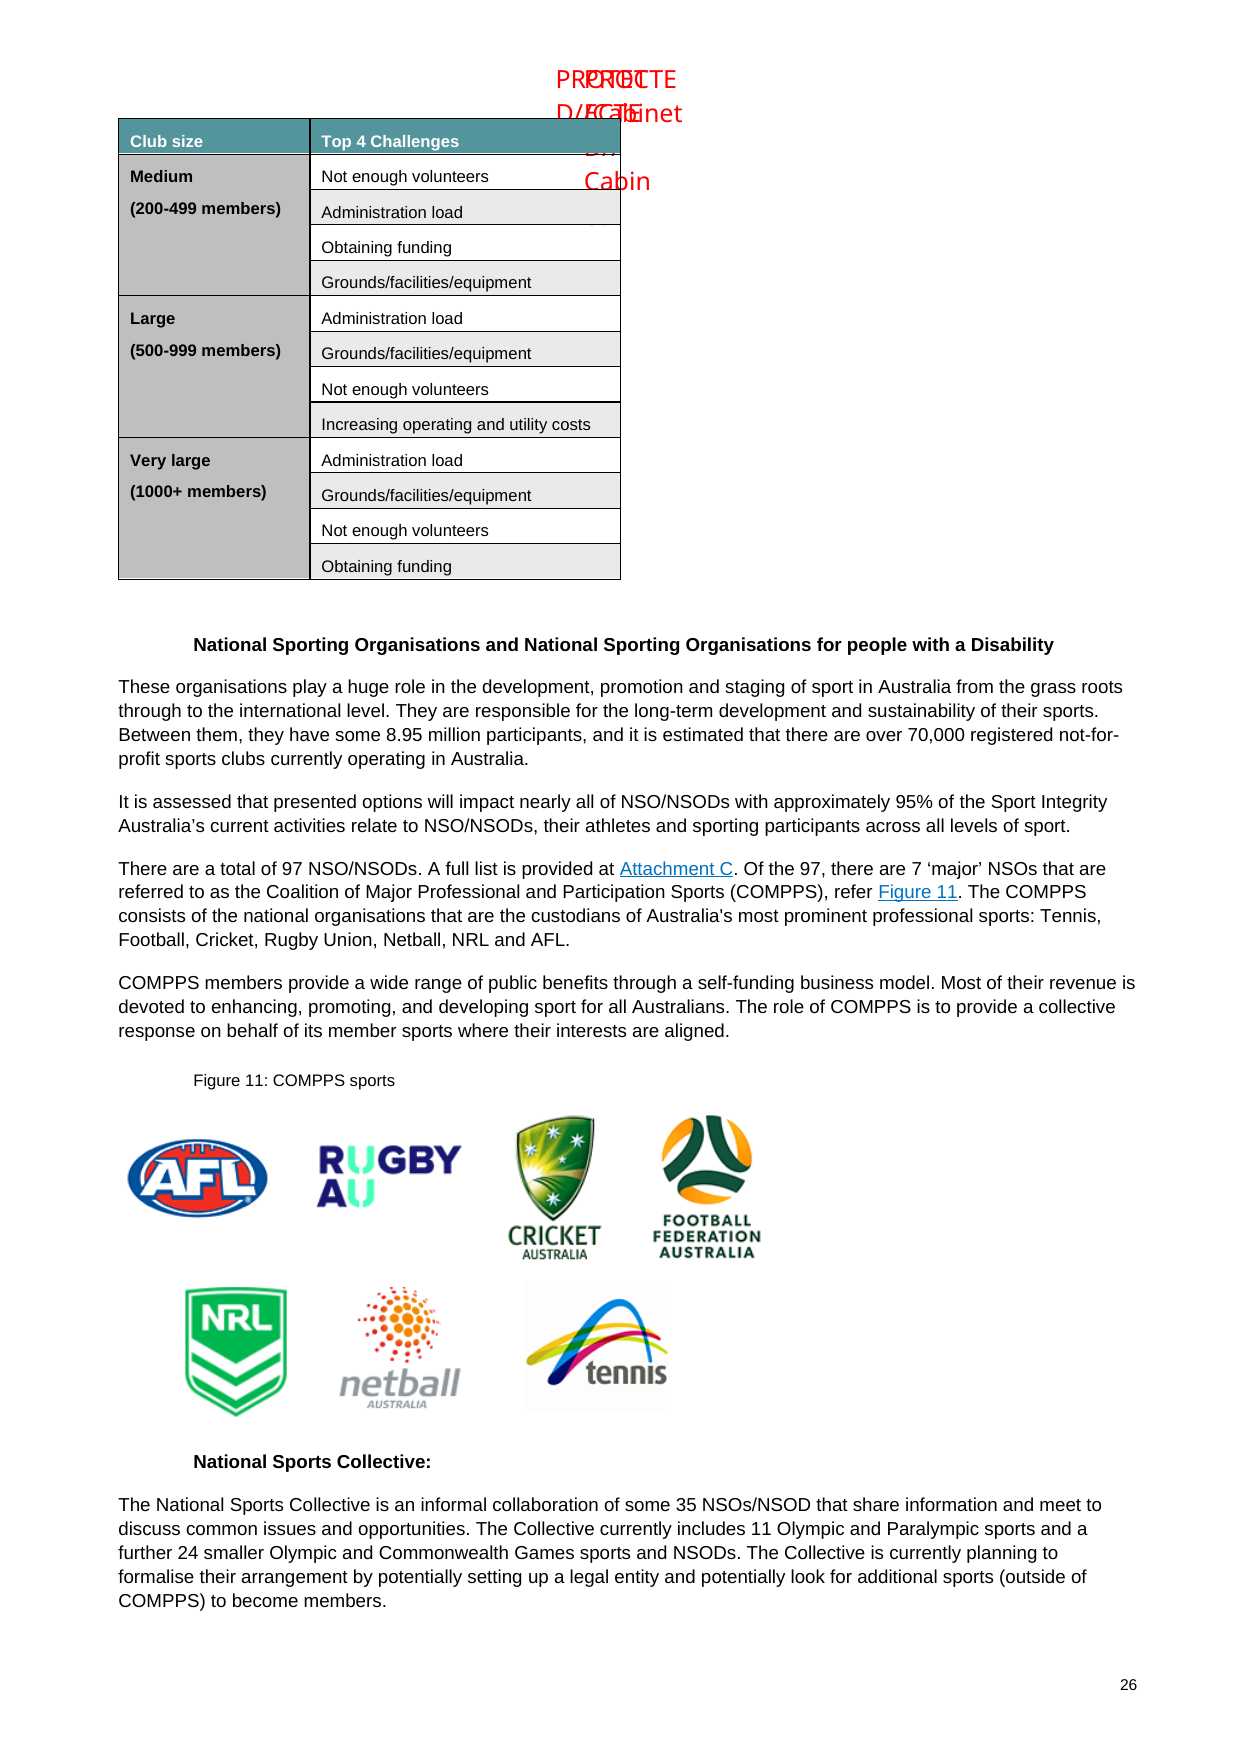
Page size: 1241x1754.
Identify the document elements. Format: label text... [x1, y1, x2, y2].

table_cell Not enough volunteers [311, 367, 620, 401]
table_cell Administration load [311, 438, 620, 472]
table_cell Administration load [311, 190, 620, 224]
table_header Top 4 Challenges [311, 119, 620, 153]
table_header Club size [119, 119, 309, 153]
table_cell Grounds/facilities/equipment [311, 332, 620, 366]
picture [118, 1109, 792, 1424]
table_cell Large (500-999 members) [119, 296, 309, 437]
subtitle National Sports Collective: [118, 1448, 1137, 1472]
text The National Sports Collective is an informal collaboration of some 35 NSOs/NSOD that share information and meet to discuss common issues and opportunities. The Collective currently includes 11 Olympic and Paralympic sports and a further 24 smaller Olympic and Commonwealth Games sports and NSODs. The Collective is currently planning to formalise their arrangement by potentially setting up a legal entity and potentially look for additional sports (outside of COMPPS) to become members. [118, 1491, 1137, 1611]
text It is assessed that presented options will impact nearly all of NSO/NSODs with approximately 95% of the Sport Integrity Australia’s current activities relate to NSO/NSODs, their athletes and sporting participants across all levels of sport. [118, 788, 1137, 836]
table_cell Not enough volunteers [311, 155, 620, 189]
table_cell Obtaining funding [311, 225, 620, 260]
table_cell Obtaining funding [311, 544, 620, 578]
text COMPPS members provide a wide range of public benefits through a self-funding business model. Most of their revenue is devoted to enhancing, promoting, and developing sport for all Australians. The role of COMPPS is to provide a collective response on behalf of its member sports where their interests are aligned. [118, 969, 1137, 1041]
table_cell Grounds/facilities/equipment [311, 473, 620, 508]
table_cell Increasing operating and utility costs [311, 403, 620, 437]
table_cell Medium (200-499 members) [119, 155, 309, 295]
subtitle National Sporting Organisations and National Sporting Organisations for people with a Disability [118, 631, 1137, 655]
table_cell Not enough volunteers [311, 509, 620, 543]
text There are a total of 97 NSO/NSODs. A full list is provided at Attachment C. Of the 97, there are 7 ‘major’ NSOs that are referred to as the Coalition of Major Professional and Participation Sports (COMPPS), refer Figure 11. The COMPPS consists of the national organisations that are the custodians of Australia's most prominent professional sports: Tennis, Football, Cricket, Rugby Union, Netball, NRL and AFL. [118, 855, 1137, 951]
table_cell Administration load [311, 296, 620, 331]
table_cell Grounds/facilities/equipment [311, 261, 620, 295]
text These organisations play a huge role in the development, promotion and staging of sport in Australia from the grass roots through to the international level. They are responsible for the long-term development and sustainability of their sports. Between them, they have some 8.95 million participants, and it is estimated that there are over 70,000 registered not-for-profit sports clubs currently operating in Australia. [118, 674, 1137, 769]
table_cell Very large (1000+ members) [119, 438, 309, 578]
